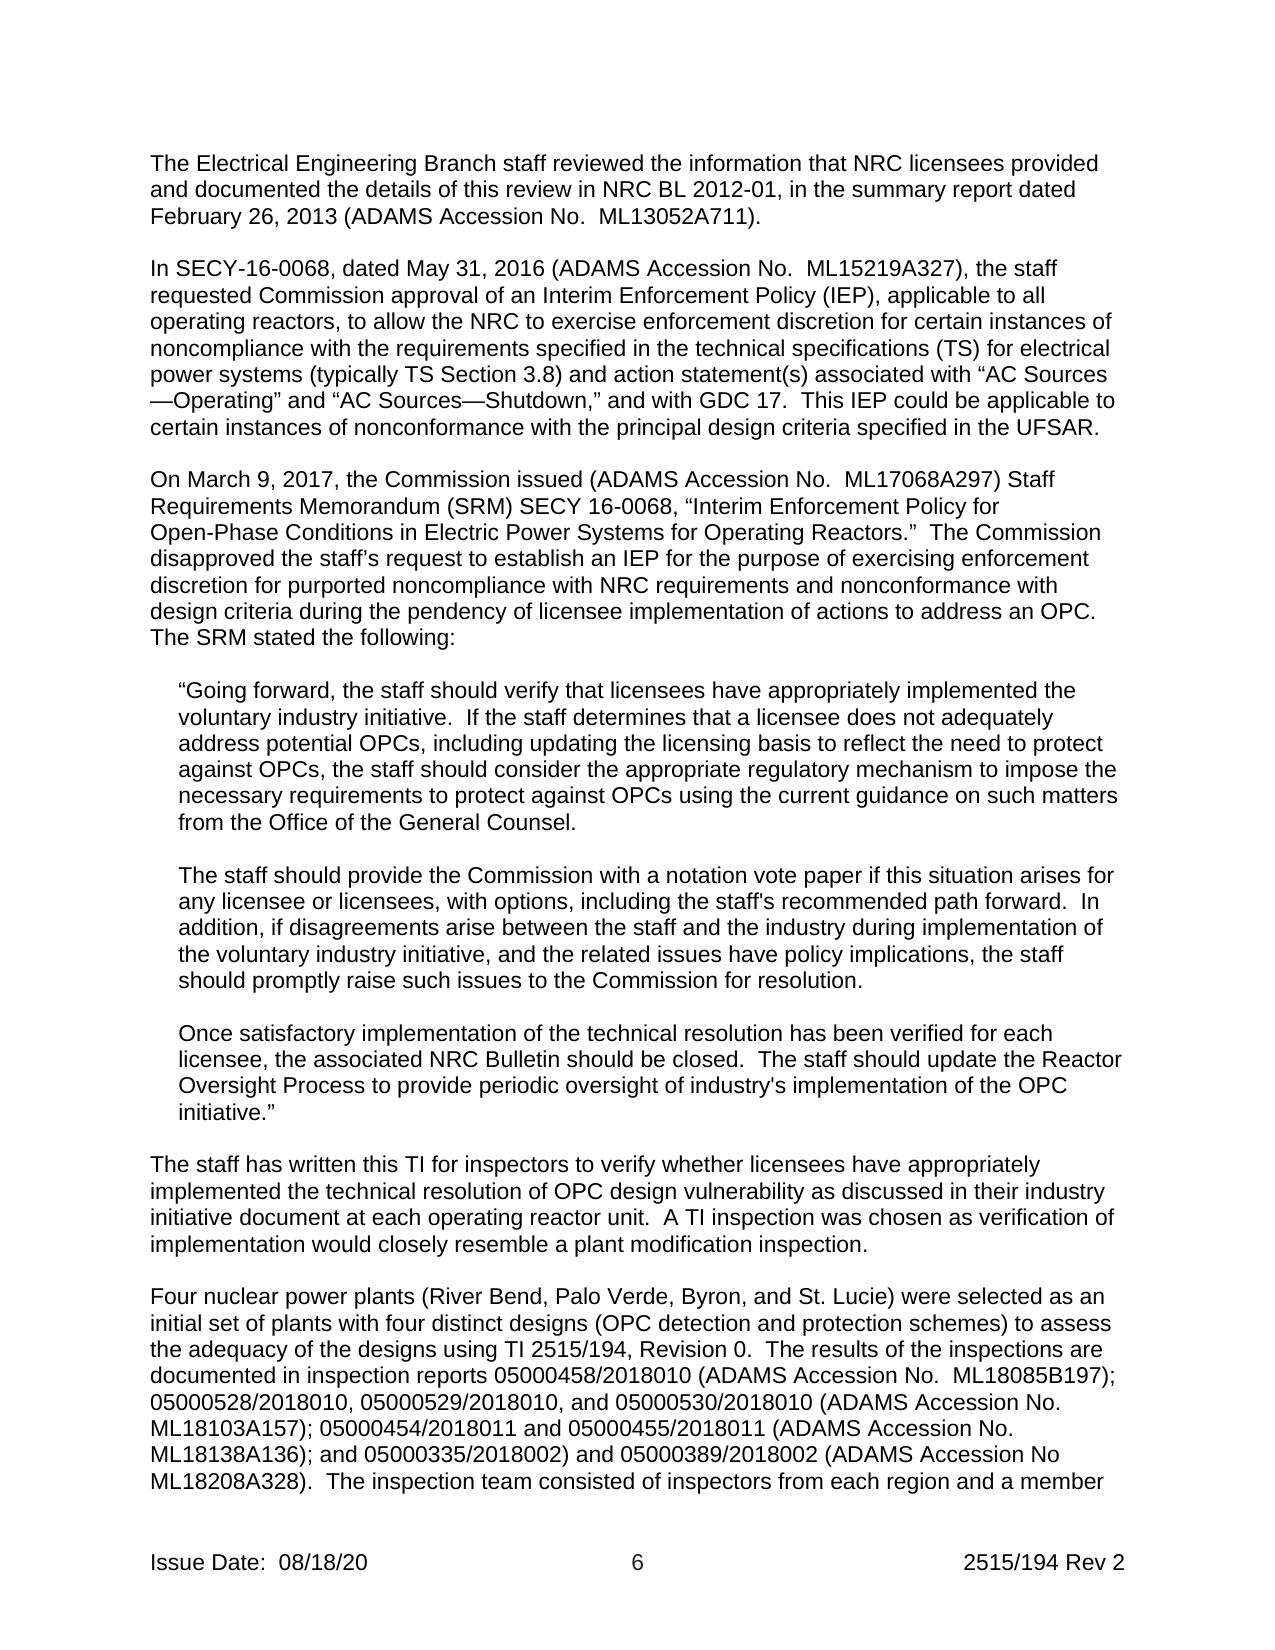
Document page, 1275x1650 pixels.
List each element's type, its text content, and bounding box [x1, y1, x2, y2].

text The staff should provide the Commission with a notation vote paper if this situation arises for any licensee or licensees, with options, including the staff's recommended path forward. In addition, if disagreements arise between the staff and the industry during implementation of the voluntary industry initiative, and the related issues have policy implications, the staff should promptly raise such issues to the Commission for resolution. [178, 862, 1125, 993]
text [150, 1283, 1125, 1494]
text “Going forward, the staff should verify that licensees have appropriately implemented the voluntary industry initiative. If the staff determines that a licensee does not adequately address potential OPCs, including updating the licensing basis to reflect the need to protect against OPCs, the staff should consider the appropriate regulatory mechanism to impose the necessary requirements to protect against OPCs using the current guidance on such matters from the Office of the General Counsel. [178, 677, 1125, 835]
text The Electrical Engineering Branch staff reviewed the information that NRC licensees provided and documented the details of this review in NRC BL 2012-01, in the summary report dated February 26, 2013 (ADAMS Accession No. ML13052A711). [150, 150, 1125, 229]
text On March 9, 2017, the Commission issued (ADAMS Accession No. ML17068A297) Staff Requirements Memorandum (SRM) SECY 16-0068, “Interim Enforcement Policy for Open-Phase Conditions in Electric Power Systems for Operating Reactors.” The Commission disapproved the staff’s request to establish an IEP for the purpose of exercising enforcement discretion for purported noncompliance with NRC requirements and nonconformance with design criteria during the pendency of licensee implementation of actions to address an OPC. The SRM stated the following: [150, 466, 1125, 651]
text Once satisfactory implementation of the technical resolution has been verified for each licensee, the associated NRC Bulletin should be closed. The staff should update the Reactor Oversight Process to provide periodic oversight of industry's implementation of the OPC initiative.” [178, 1020, 1125, 1125]
text The staff has written this TI for inspectors to verify whether licensees have appropriately implemented the technical resolution of OPC design vulnerability as discussed in their industry initiative document at each operating reactor unit. A TI inspection was chosen as verification of implementation would closely resemble a plant modification inspection. [150, 1151, 1125, 1257]
text In SECY-16-0068, dated May 31, 2016 (ADAMS Accession No. ML15219A327), the staff requested Commission approval of an Interim Enforcement Policy (IEP), applicable to all operating reactors, to allow the NRC to exercise enforcement discretion for certain instances of noncompliance with the requirements specified in the technical specifications (TS) for electrical power systems (typically TS Section 3.8) and action statement(s) associated with “AC Sources—Operating” and “AC Sources—Shutdown,” and with GDC 17. This IEP could be applicable to certain instances of nonconformance with the principal design criteria specified in the UFSAR. [150, 255, 1125, 440]
